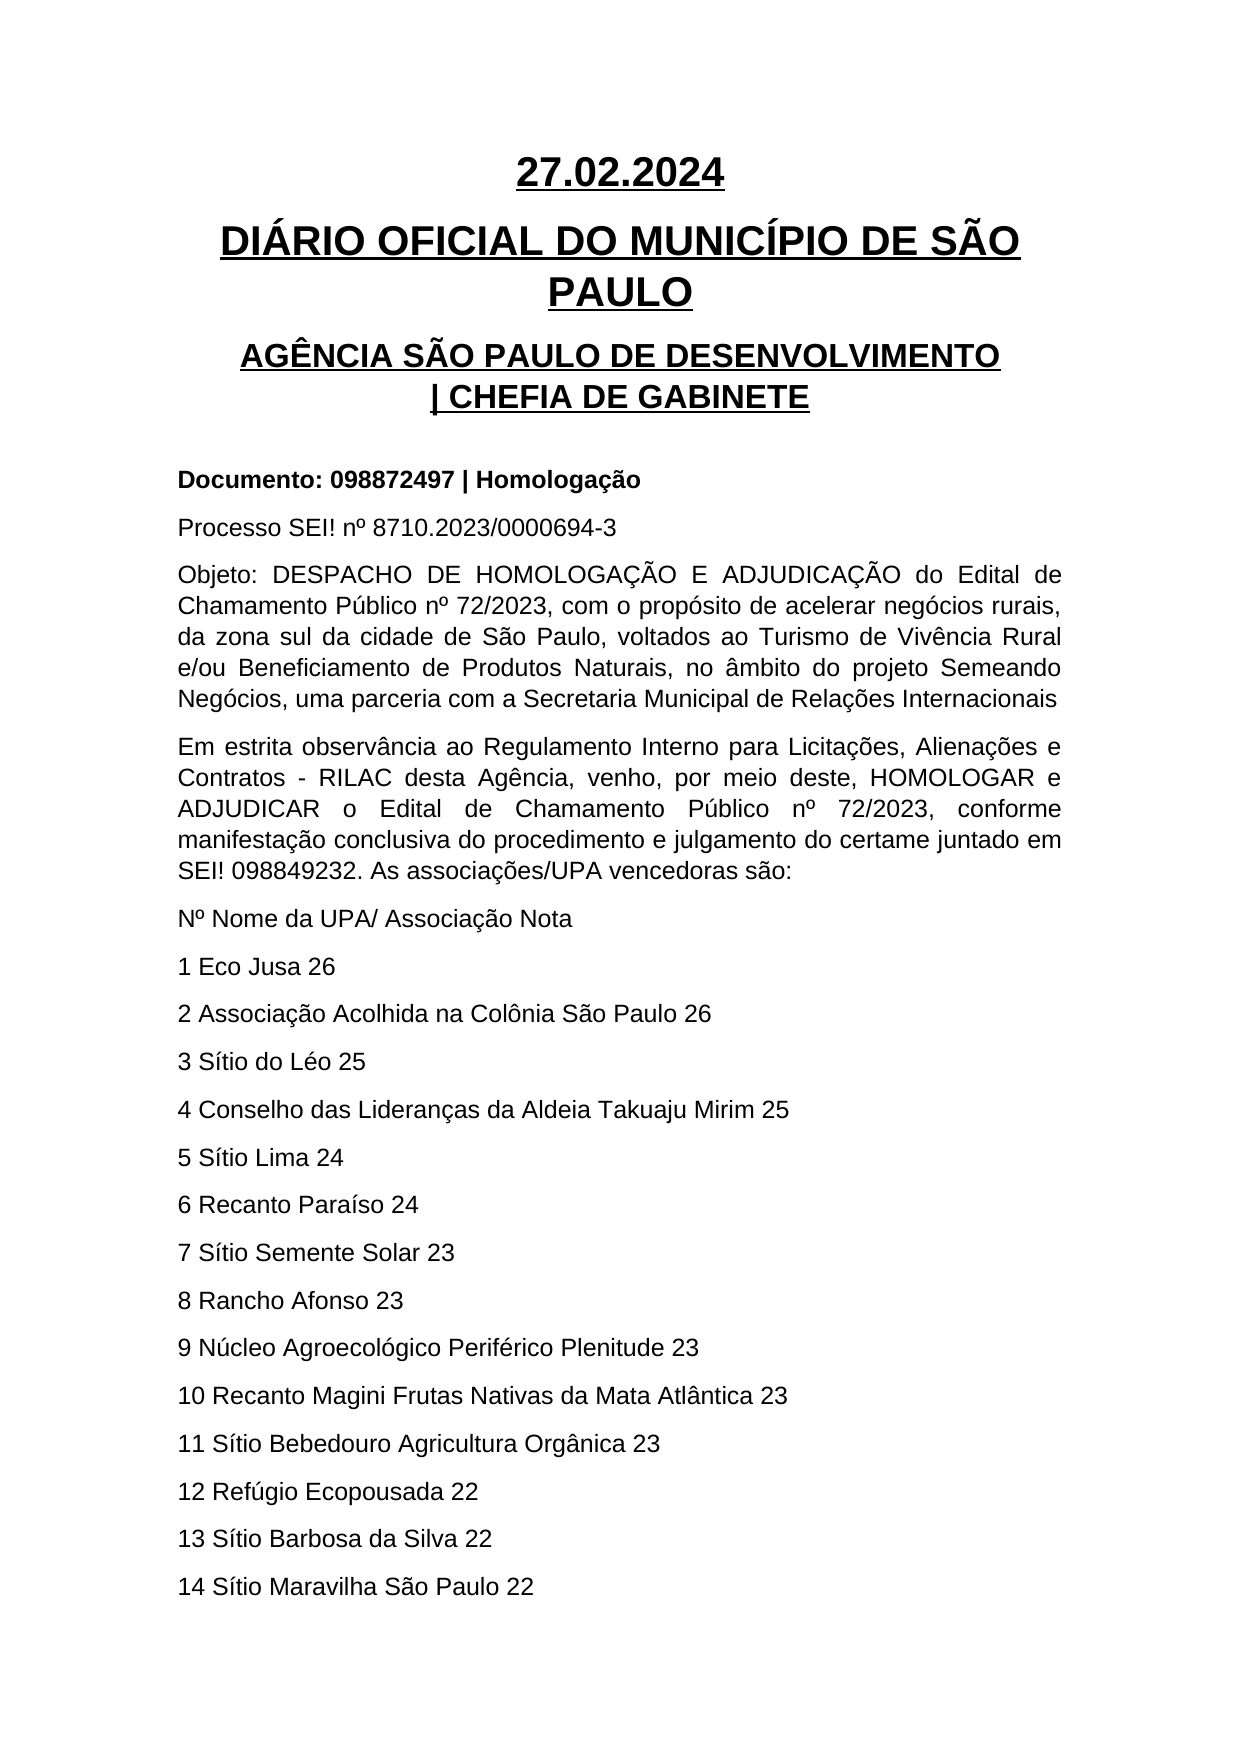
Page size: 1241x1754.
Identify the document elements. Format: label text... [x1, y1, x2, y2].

text 8 Rancho Afonso 23 [177, 1286, 1063, 1314]
text 2 Associação Acolhida na Colônia São Paulo 26 [177, 999, 1063, 1028]
text 10 Recanto Magini Frutas Nativas da Mata Atlântica 23 [177, 1381, 1063, 1410]
text 9 Núcleo Agroecológico Periférico Plenitude 23 [177, 1333, 1063, 1362]
text 13 Sítio Barbosa da Silva 22 [177, 1524, 1063, 1553]
text 7 Sítio Semente Solar 23 [177, 1238, 1063, 1267]
text AGÊNCIA SÃO PAULO DE DESENVOLVIMENTO | CHEFIA DE GABINETE [177, 336, 1063, 446]
text Processo SEI! nº 8710.2023/0000694-3 [177, 513, 1063, 541]
text DIÁRIO OFICIAL DO MUNICÍPIO DE SÃO PAULO [177, 216, 1063, 316]
text Documento: 098872497 | Homologação [177, 465, 1063, 494]
text 5 Sítio Lima 24 [177, 1143, 1063, 1171]
text 11 Sítio Bebedouro Agricultura Orgânica 23 [177, 1429, 1063, 1458]
text Em estrita observância ao Regulamento Interno para Licitações, Alienações e Contratos - RILAC desta Agência, venho, por meio deste, HOMOLOGAR e ADJUDICAR o Edital de Chamamento Público nº 72/2023, conforme manifestação conclusiva do procedimento e julgamento do certame juntado em SEI! 098849232. As associações/UPA vencedoras são: [177, 732, 1063, 885]
text 6 Recanto Paraíso 24 [177, 1190, 1063, 1219]
text Objeto: DESPACHO DE HOMOLOGAÇÃO E ADJUDICAÇÃO do Edital de Chamamento Público nº 72/2023, com o propósito de acelerar negócios rurais, da zona sul da cidade de São Paulo, voltados ao Turismo de Vivência Rural e/ou Beneficiamento de Produtos Naturais, no âmbito do projeto Semeando Negócios, uma parceria com a Secretaria Municipal de Relações Internacionais [177, 560, 1063, 713]
text 14 Sítio Maravilha São Paulo 22 [177, 1572, 1063, 1601]
text 4 Conselho das Lideranças da Aldeia Takuaju Mirim 25 [177, 1095, 1063, 1124]
text 3 Sítio do Léo 25 [177, 1047, 1063, 1076]
text 27.02.2024 [177, 148, 1063, 196]
text Nº Nome da UPA/ Associação Nota [177, 904, 1063, 933]
text 1 Eco Jusa 26 [177, 952, 1063, 981]
text 12 Refúgio Ecopousada 22 [177, 1477, 1063, 1505]
